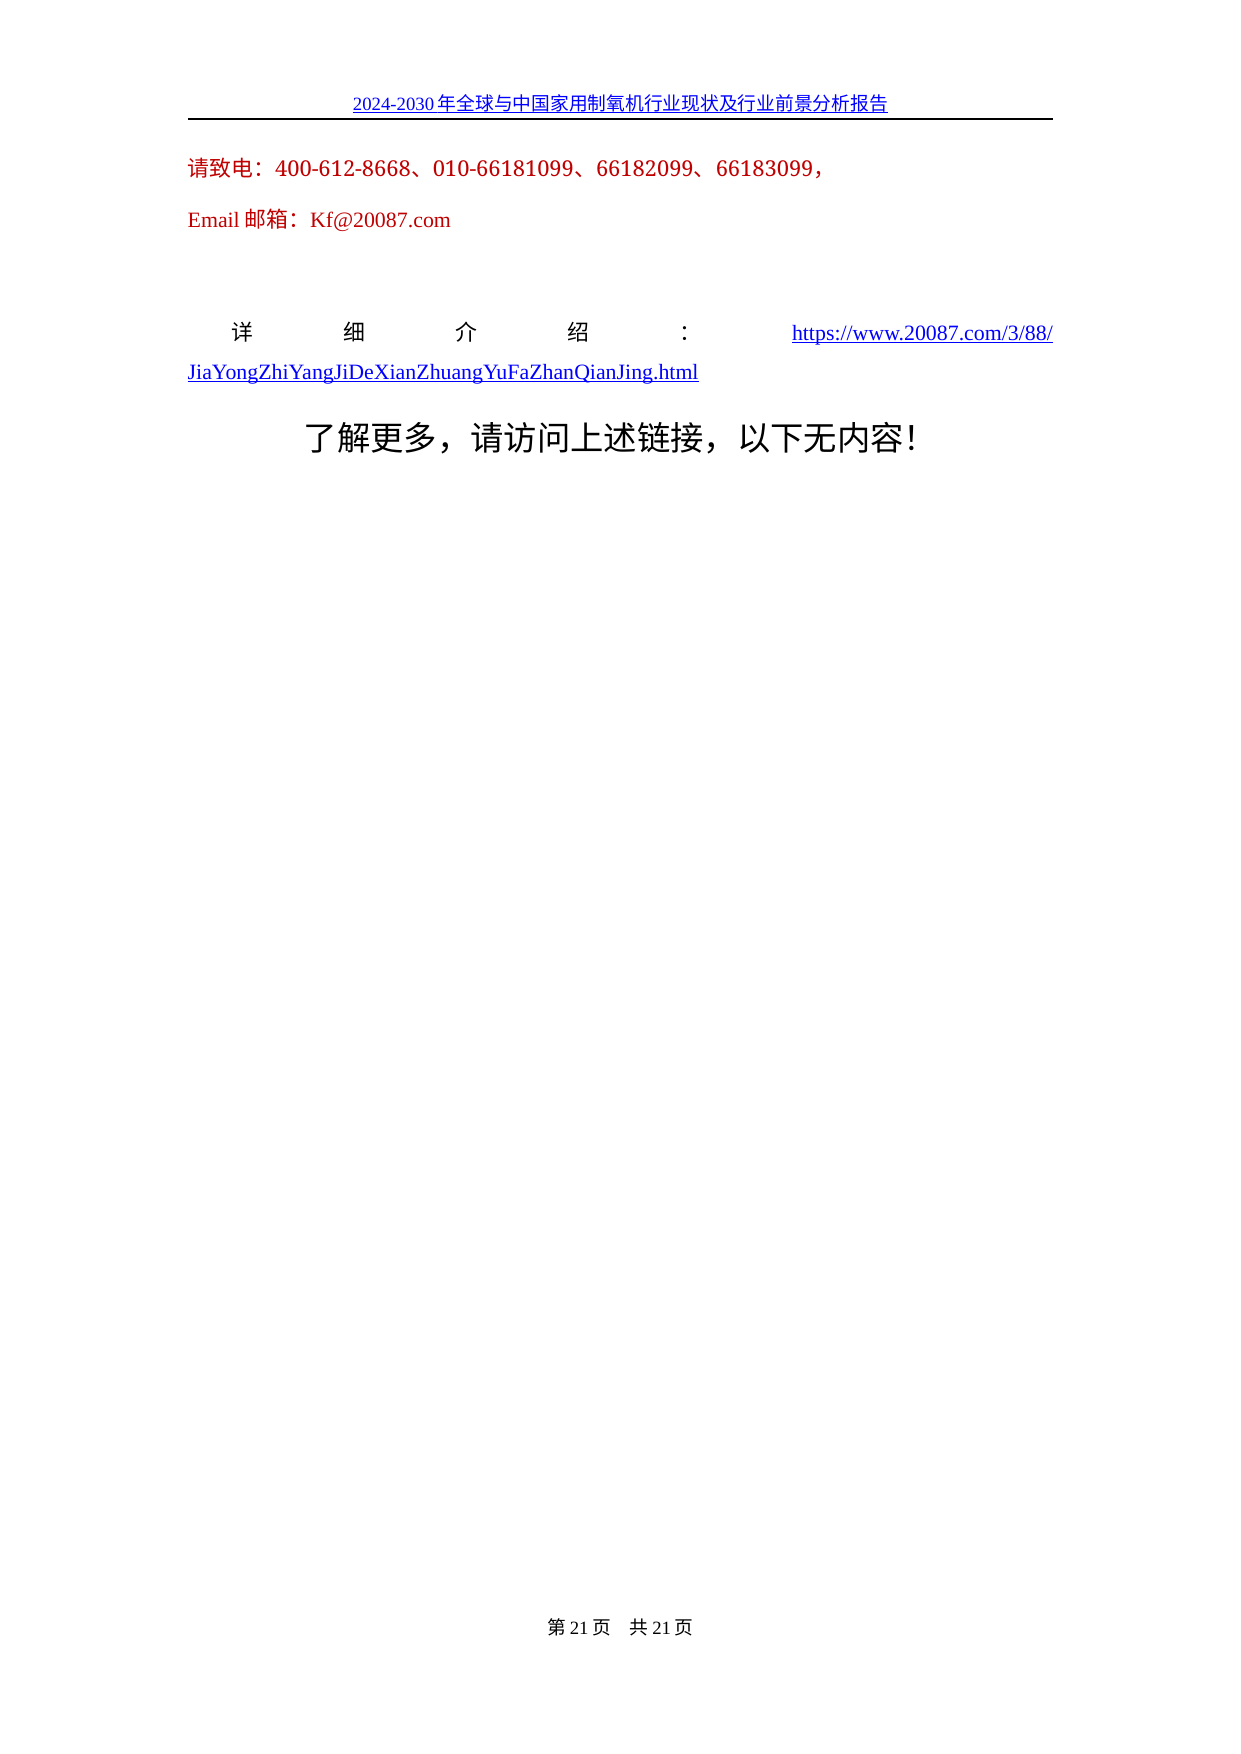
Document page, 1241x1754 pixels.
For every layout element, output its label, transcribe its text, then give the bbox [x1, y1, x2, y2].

title 了解更多，请访问上述链接，以下无内容！ [187, 404, 1053, 469]
text Email邮箱：Kf@20087.com [187, 202, 1053, 234]
text 详细介绍：https://www.20087.com/3/88/JiaYongZhiYangJiDeXianZhuangYuFaZhanQianJing.html [187, 315, 1053, 388]
text 请致电：400-612-8668、010-66181099、66182099、66183099， [187, 150, 1053, 183]
